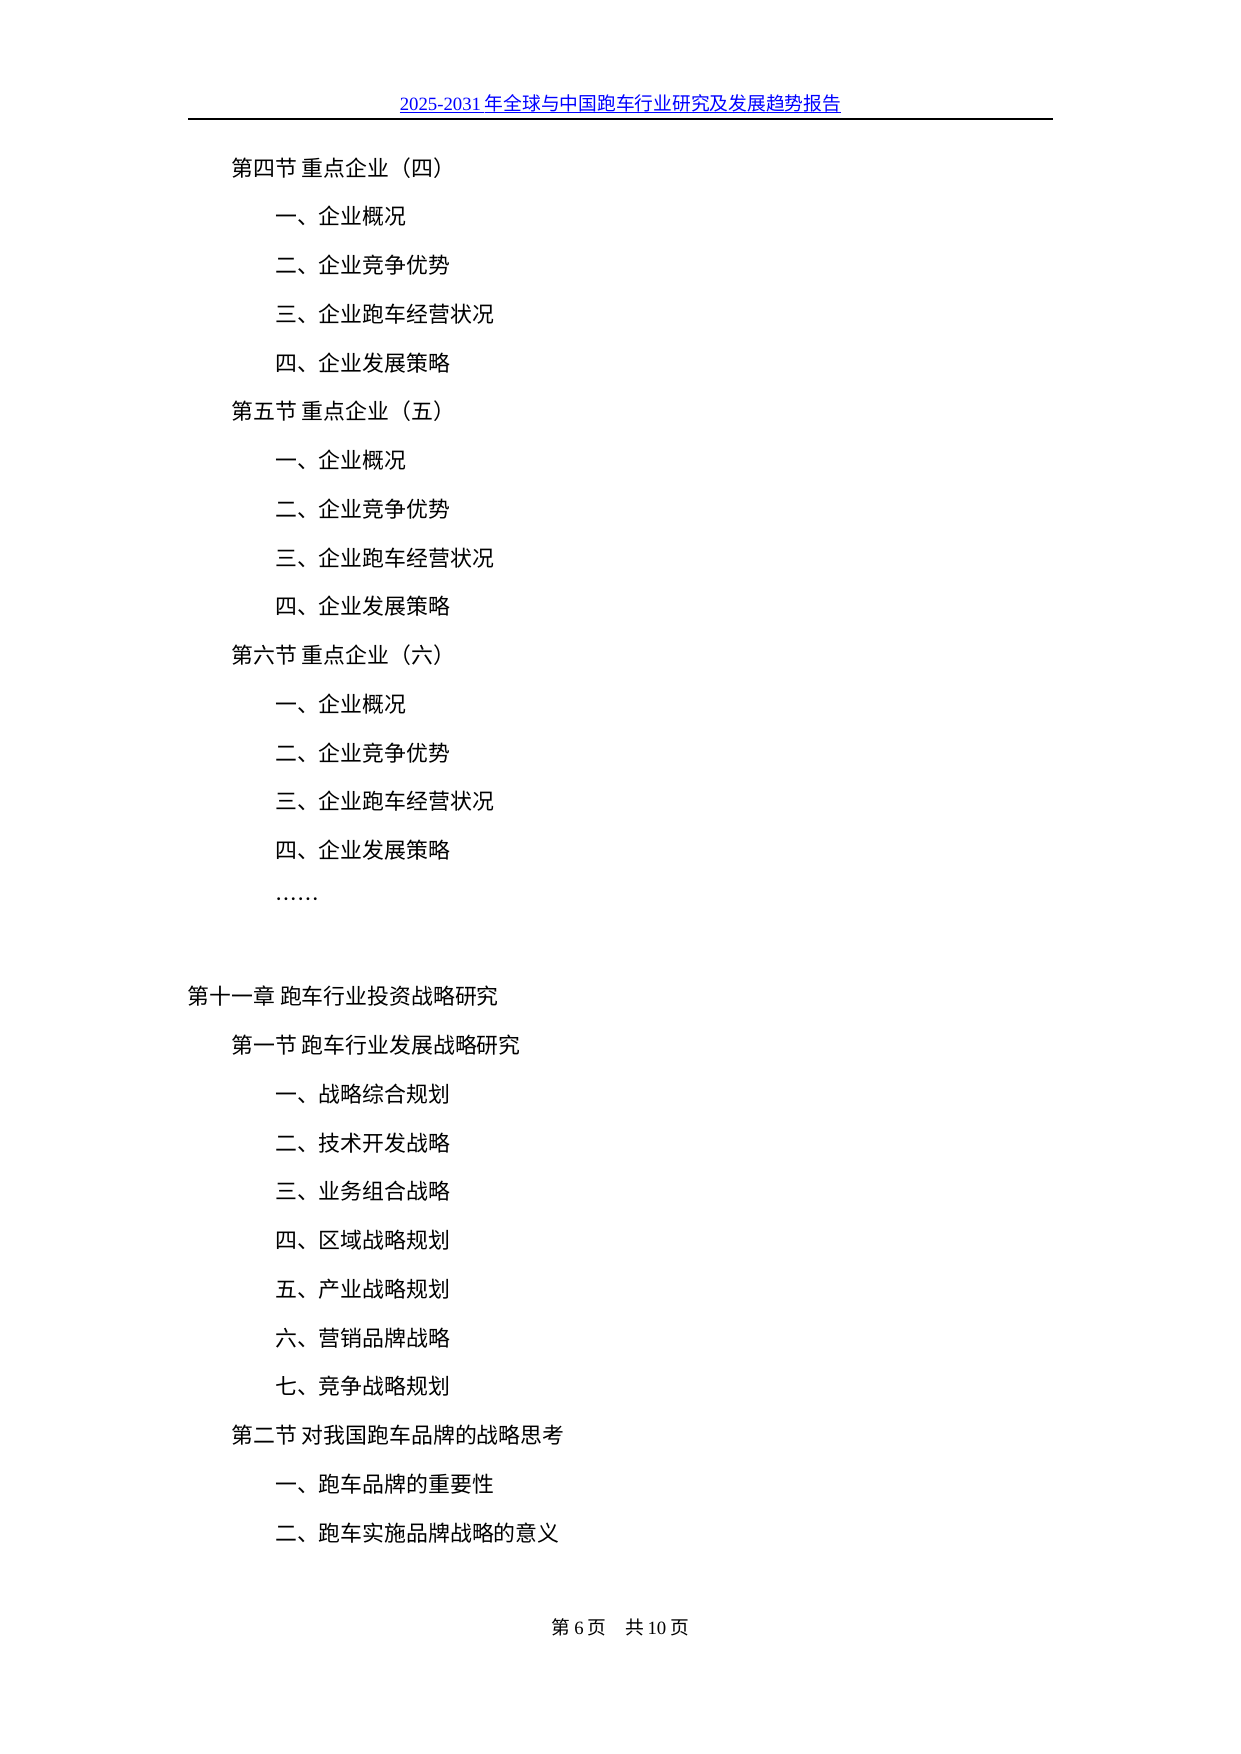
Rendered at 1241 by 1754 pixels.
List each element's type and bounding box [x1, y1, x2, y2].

text [187, 150, 1053, 1548]
